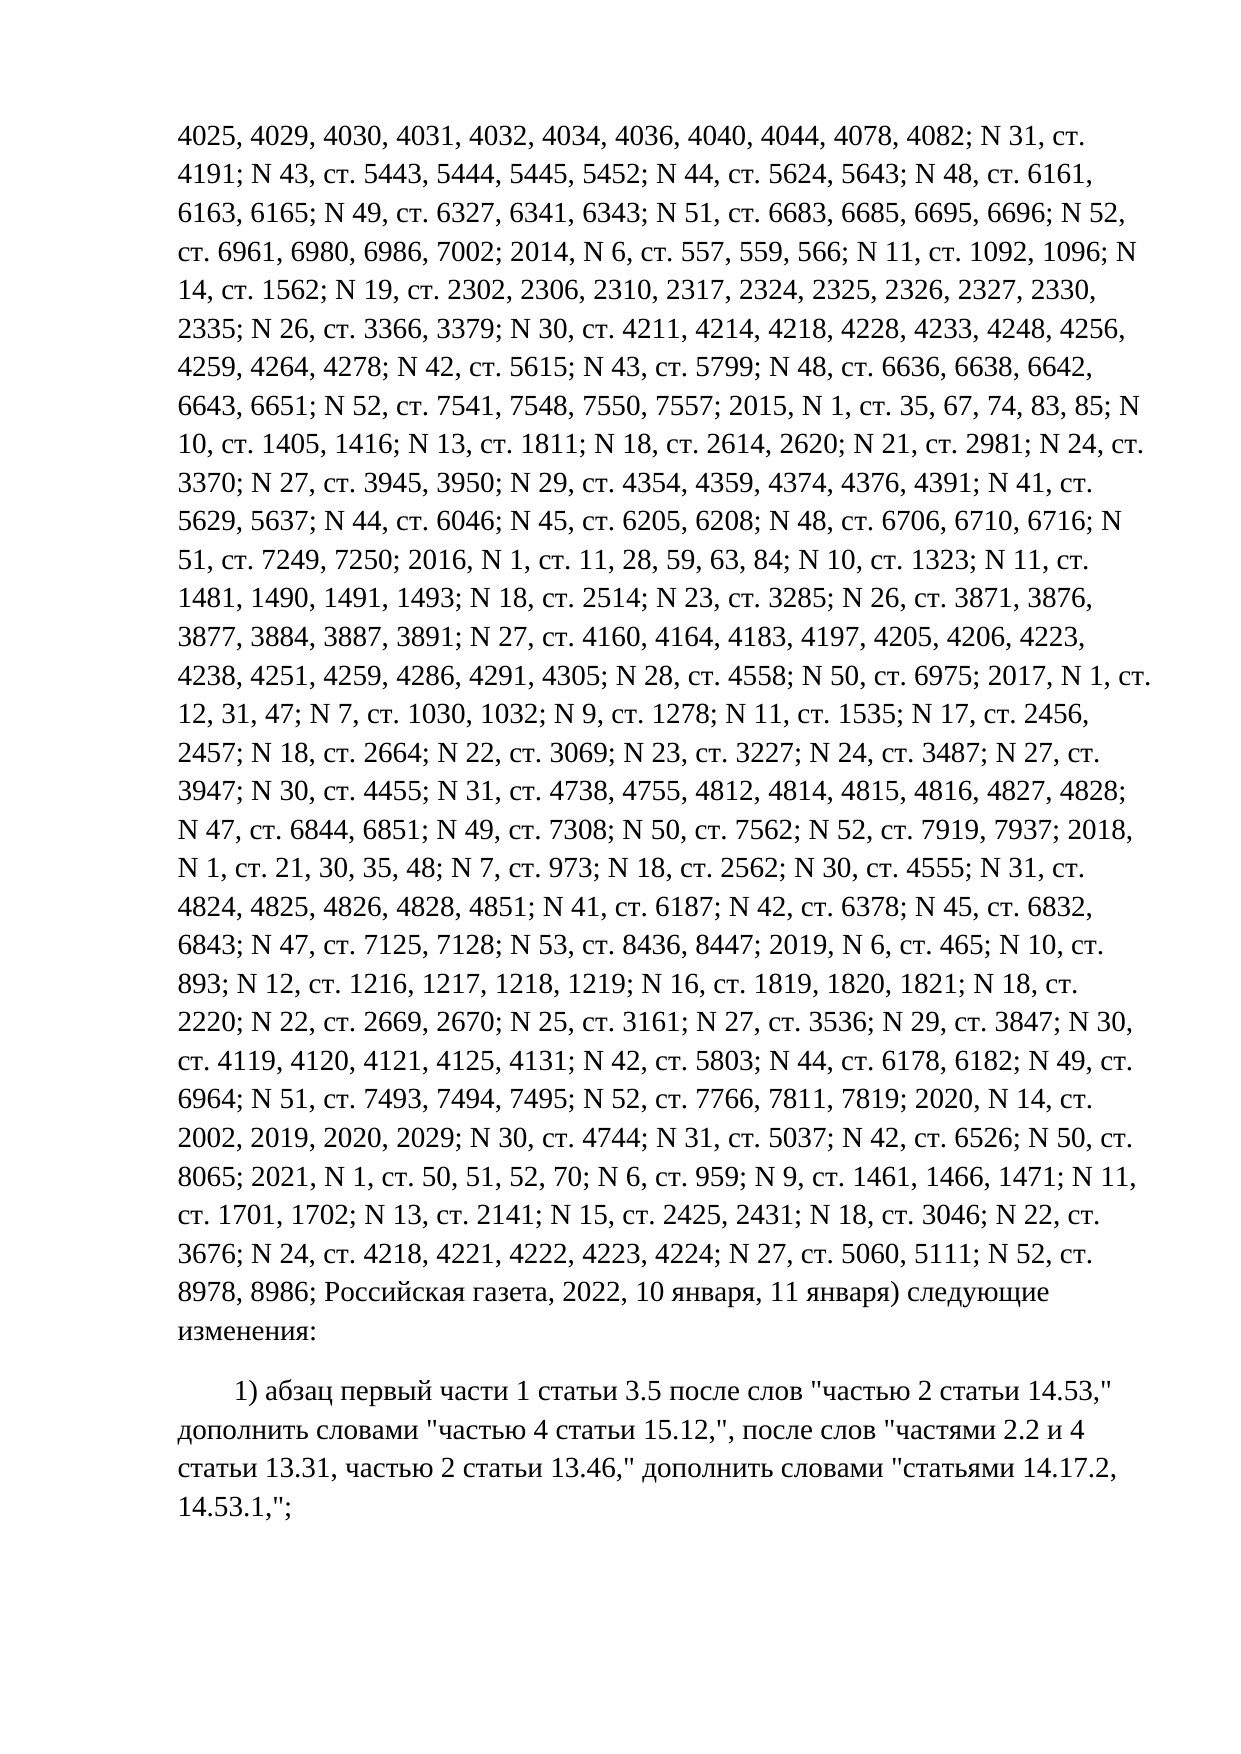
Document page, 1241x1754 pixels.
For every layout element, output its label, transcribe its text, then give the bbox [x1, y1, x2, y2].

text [177, 118, 1152, 1346]
text 1) абзац первый части 1 статьи 3.5 после слов "частью 2 статьи 14.53," дополнить словами "частью 4 статьи 15.12,", после слов "частями 2.2 и 4 статьи 13.31, частью 2 статьи 13.46," дополнить словами "статьями 14.17.2, 14.53.1,"; [177, 1373, 1152, 1522]
